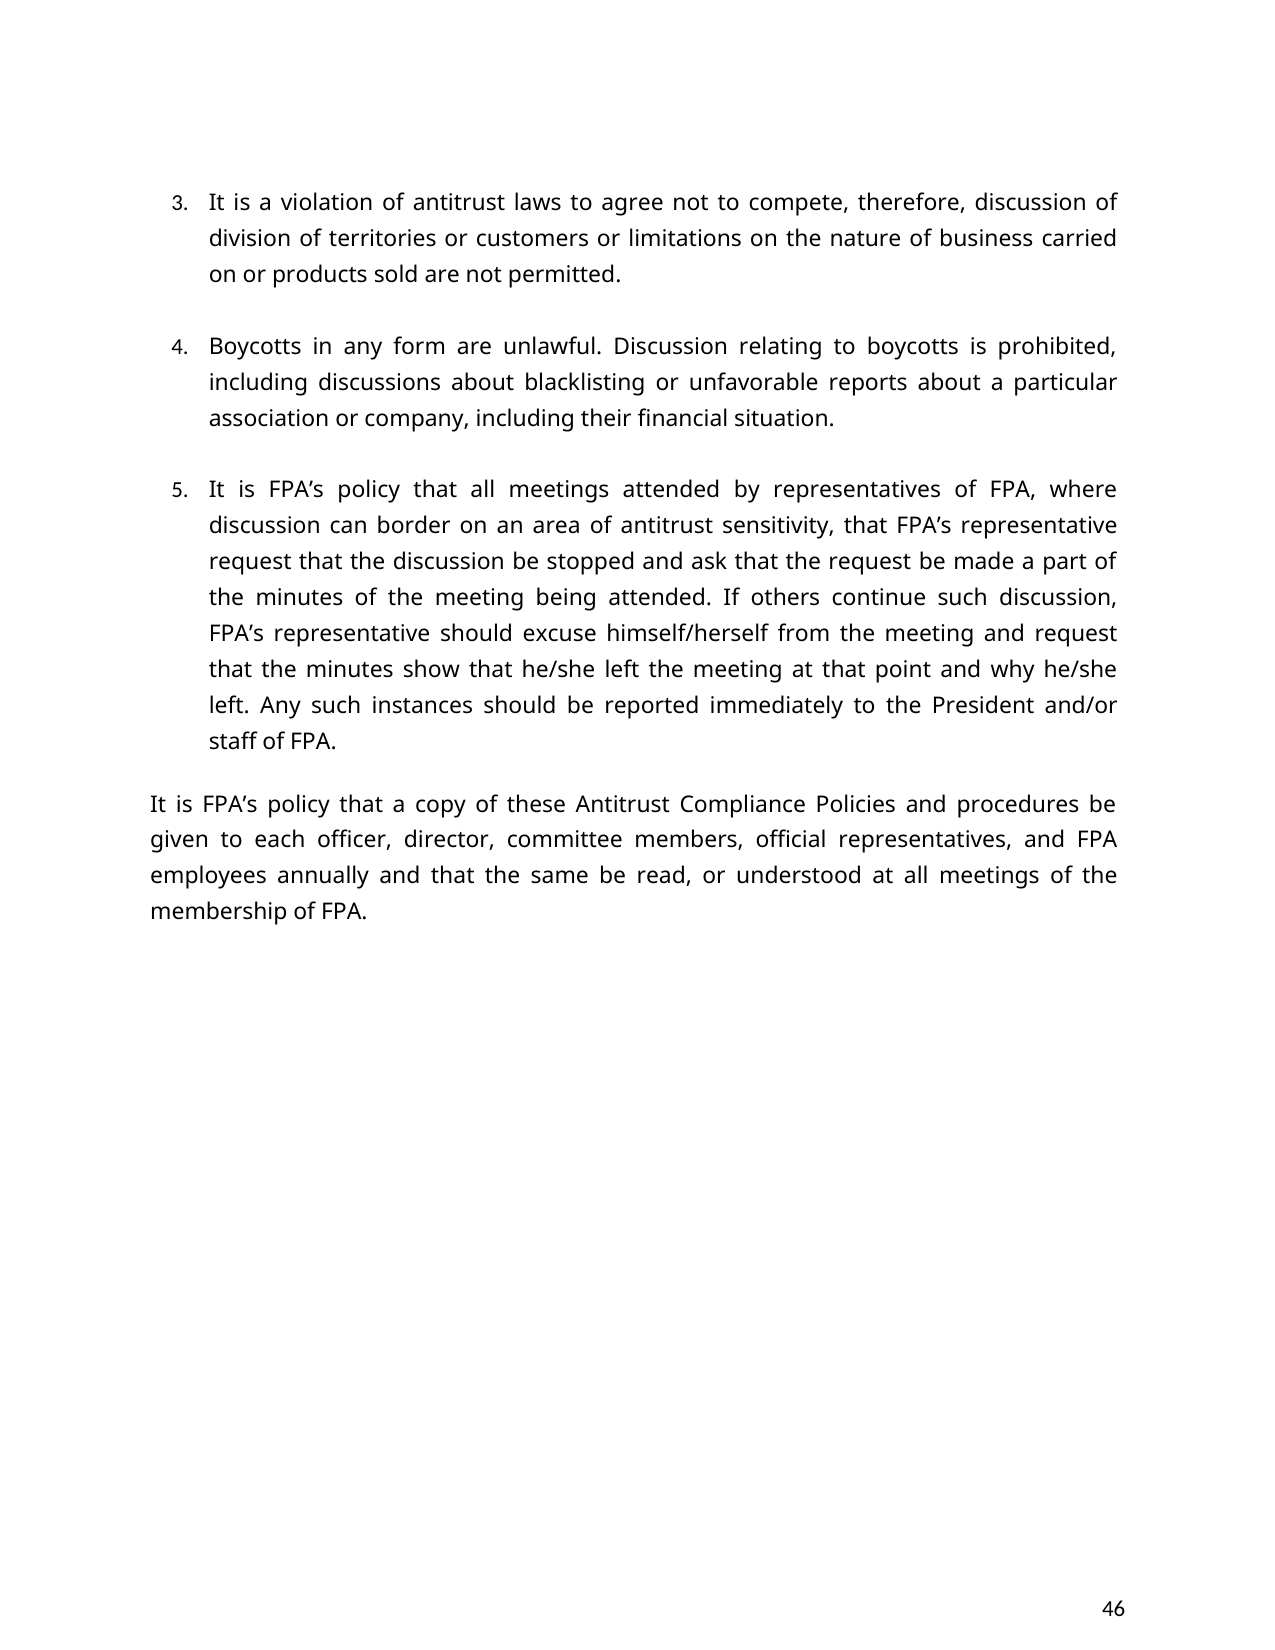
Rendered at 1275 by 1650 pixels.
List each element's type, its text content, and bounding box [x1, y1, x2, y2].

list Boycotts in any form are unlawful. Discussion relating to boycotts is prohibited, including discussions about blacklisting or unfavorable reports about a particular association or company, including their financial situation. [171, 330, 1118, 433]
text It is FPA’s policy that a copy of these Antitrust Compliance Policies and procedures be given to each officer, director, committee members, official representatives, and FPA employees annually and that the same be read, or understood at all meetings of the membership of FPA. [150, 787, 1118, 927]
list It is a violation of antitrust laws to agree not to compete, therefore, discussion of division of territories or customers or limitations on the nature of business carried on or products sold are not permitted. [171, 186, 1118, 289]
list It is FPA’s policy that all meetings attended by representatives of FPA, where discussion can border on an area of antitrust sensitivity, that FPA’s representative request that the discussion be stopped and ask that the request be made a part of the minutes of the meeting being attended. If others continue such discussion, FPA’s representative should excuse himself/herself from the meeting and request that the minutes show that he/she left the meeting at that point and why he/she left. Any such instances should be reported immediately to the President and/or staff of FPA. [171, 473, 1118, 756]
